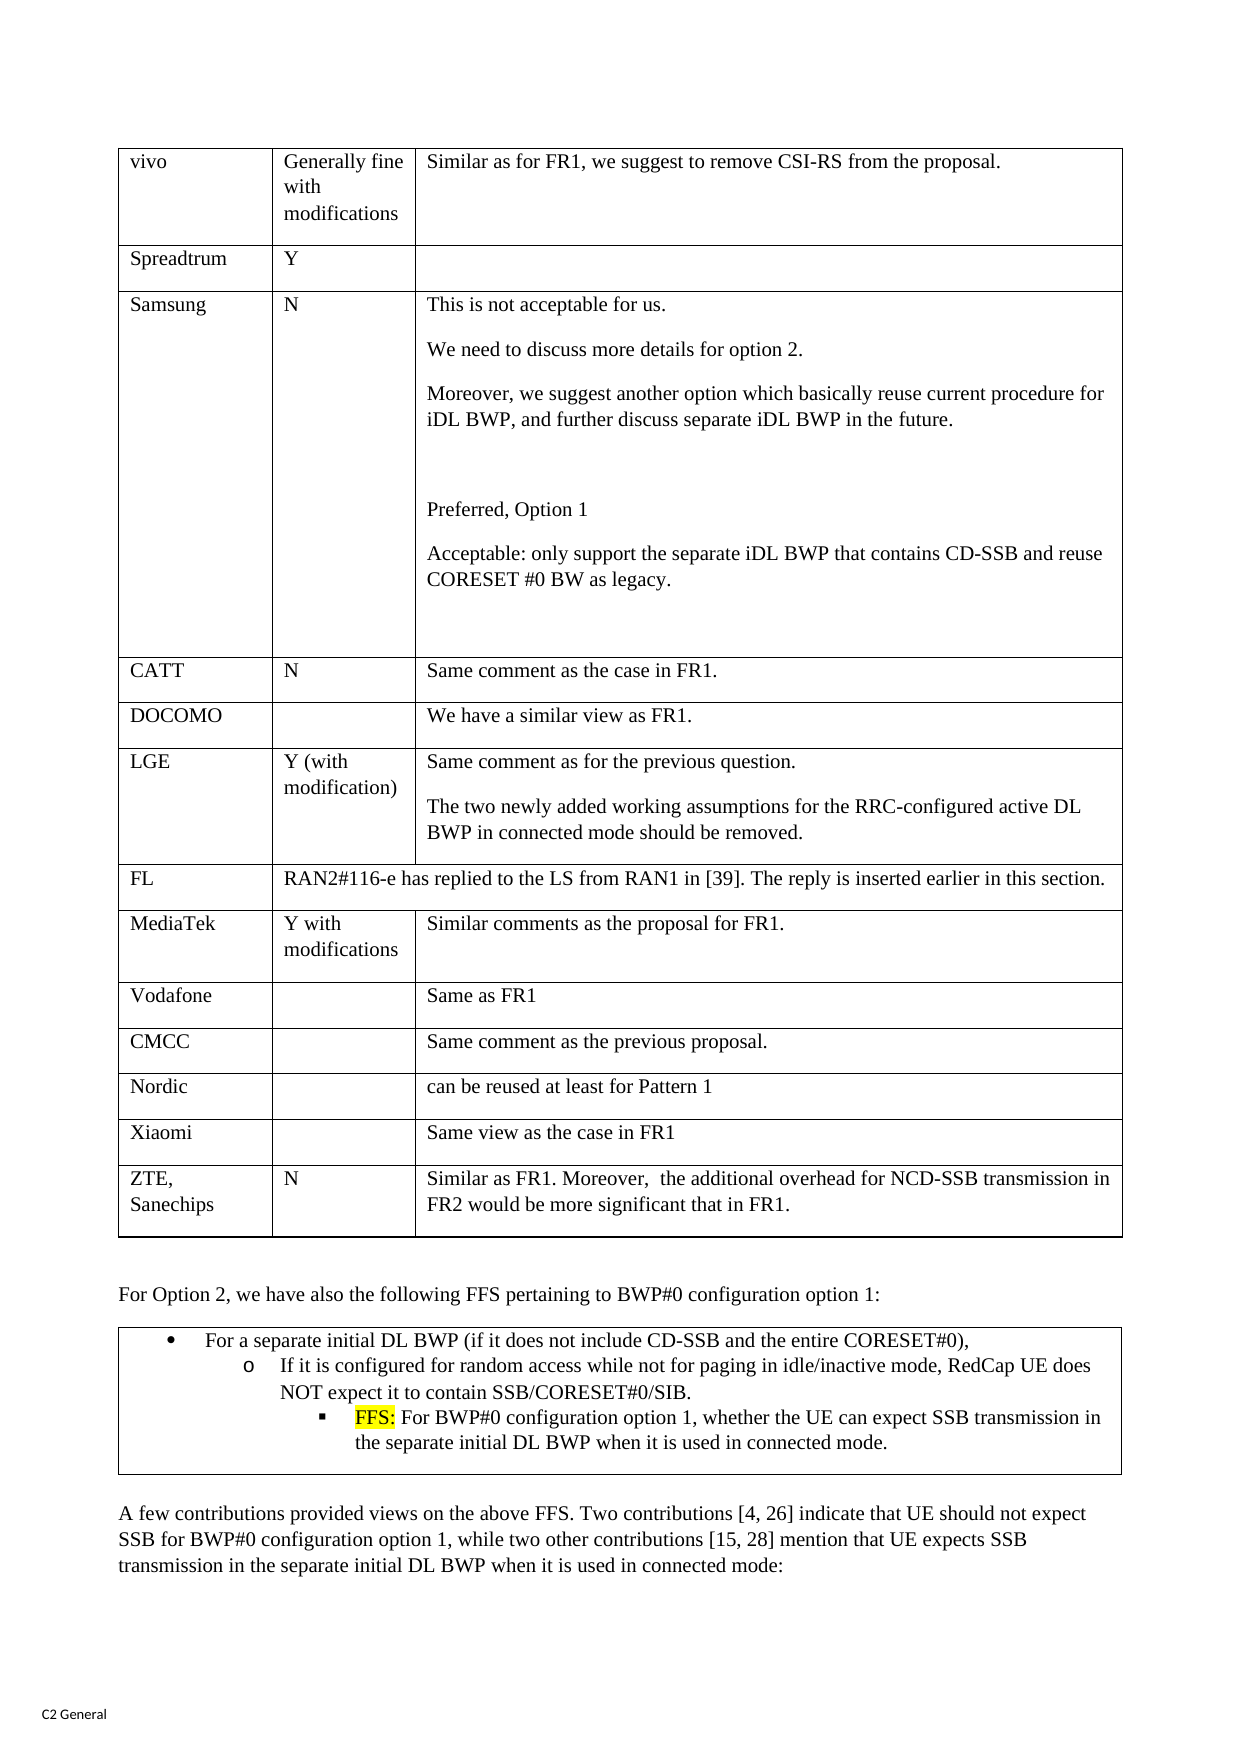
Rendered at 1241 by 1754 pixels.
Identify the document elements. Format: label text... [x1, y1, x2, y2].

table_cell [273, 703, 415, 748]
table_cell Same comment as the previous proposal. [416, 1029, 1122, 1073]
table_cell Same comment as for the previous question. The two newly added working assumptions for the RRC-configured active DL BWP in connected mode should be removed. [416, 749, 1122, 864]
table_cell Xiaomi [119, 1120, 272, 1165]
table_cell Nordic [119, 1074, 272, 1119]
table_cell Similar comments as the proposal for FR1. [416, 911, 1122, 982]
table_cell can be reused at least for Pattern 1 [416, 1074, 1122, 1119]
table_cell Similar as FR1. Moreover, the additional overhead for NCD-SSB transmission in FR2 would be more significant that in FR1. [416, 1166, 1122, 1236]
table_cell Similar as for FR1, we suggest to remove CSI-RS from the proposal. [416, 149, 1122, 245]
table_cell Same comment as the case in FR1. [416, 658, 1122, 702]
table_cell Spreadtrum [119, 246, 272, 291]
table_cell Vodafone [119, 983, 272, 1027]
table_cell N [273, 1166, 415, 1236]
table_cell [273, 1074, 415, 1119]
table_cell RAN2#116-e has replied to the LS from RAN1 in [39]. The reply is inserted earlier in this section. [273, 865, 1122, 910]
text For Option 2, we have also the following FFS pertaining to BWP#0 configuration option 1: [118, 1282, 1122, 1306]
table_cell [273, 983, 415, 1027]
text A few contributions provided views on the above FFS. Two contributions [4, 26] indicate that UE should not expect SSB for BWP#0 configuration option 1, while two other contributions [15, 28] mention that UE expects SSB transmission in the separate initial DL BWP when it is used in connected mode: [118, 1475, 1122, 1577]
table_cell Samsung [119, 292, 272, 657]
table_cell Same view as the case in FR1 [416, 1120, 1122, 1165]
table_cell [273, 1029, 415, 1073]
table_cell This is not acceptable for us. We need to discuss more details for option 2. Moreover, we suggest another option which basically reuse current procedure for iDL BWP, and further discuss separate iDL BWP in the future. Preferred, Option 1 Acceptable: only support the separate iDL BWP that contains CD-SSB and reuse CORESET #0 BW as legacy. [416, 292, 1122, 657]
table_cell MediaTek [119, 911, 272, 982]
table_cell vivo [119, 149, 272, 245]
table_cell CATT [119, 658, 272, 702]
table_cell Y with modifications [273, 911, 415, 982]
table_cell LGE [119, 749, 272, 864]
table_cell We have a similar view as FR1. [416, 703, 1122, 748]
table_header For a separate initial DL BWP (if it does not include CD-SSB and the entire CORESET#0), If it is configured for random access while not for paging in idle/inactive mode, RedCap UE does NOT expect it to contain SSB/CORESET#0/SIB. FFS: For BWP#0 configuration option 1, whether the UE can expect SSB transmission in the separate initial DL BWP when it is used in connected mode. [119, 1328, 1121, 1474]
table_cell Generally fine with modifications [273, 149, 415, 245]
table_cell Same as FR1 [416, 983, 1122, 1027]
table_cell N [273, 658, 415, 702]
table_cell Y (with modification) [273, 749, 415, 864]
table_cell FL [119, 865, 272, 910]
table_cell [273, 1120, 415, 1165]
table_cell [416, 246, 1122, 291]
table_cell ZTE, Sanechips [119, 1166, 272, 1236]
table_cell N [273, 292, 415, 657]
table_cell CMCC [119, 1029, 272, 1073]
table_cell DOCOMO [119, 703, 272, 748]
table_cell Y [273, 246, 415, 291]
